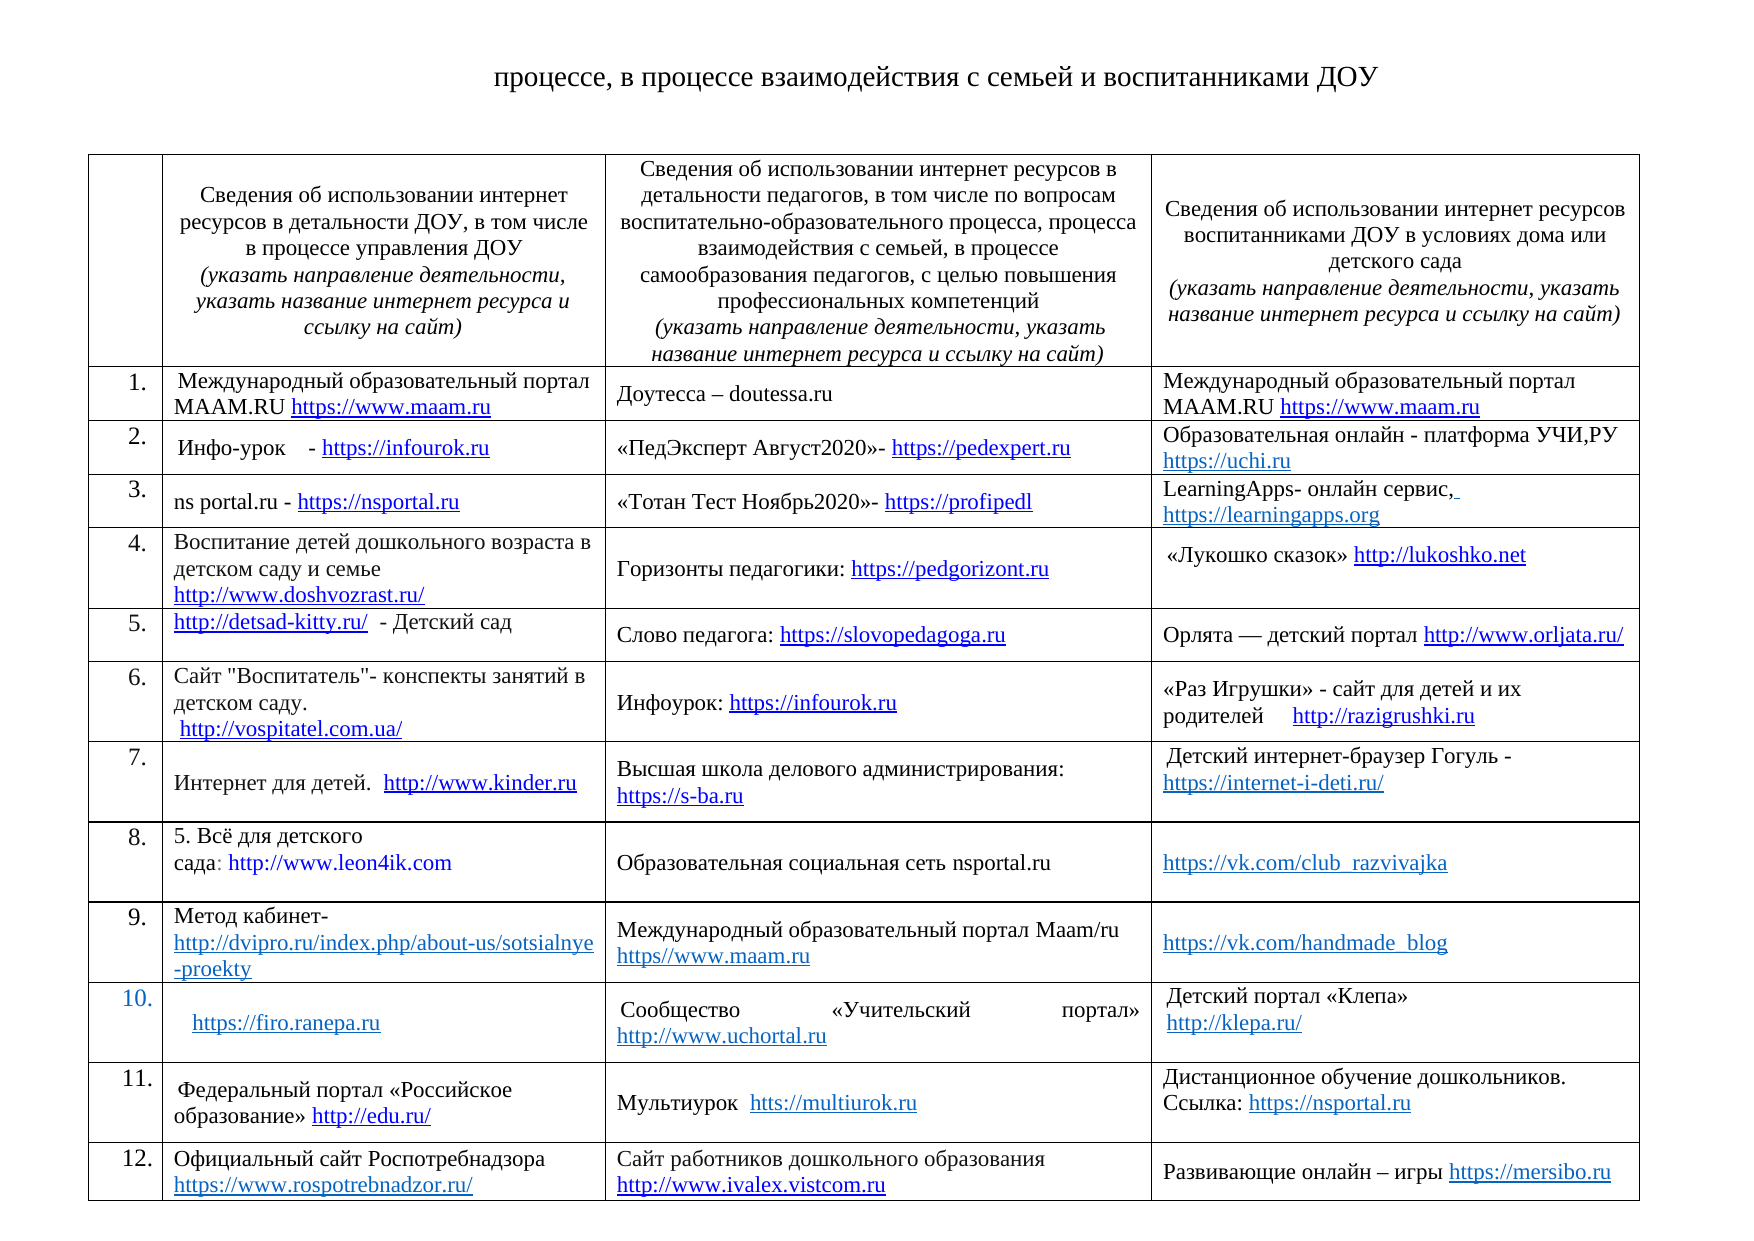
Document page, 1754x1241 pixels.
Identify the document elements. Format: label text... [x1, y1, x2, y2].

table_cell https://vk.com/handmade_blog [1152, 903, 1639, 982]
table_cell Международный образовательный портал MAAM.RU https://www.maam.ru [1152, 367, 1639, 420]
table_cell [89, 742, 162, 821]
table_cell http://detsad-kitty.ru/ - Детский сад [163, 609, 605, 661]
table_cell Развивающие онлайн – игры https://mersibo.ru [1152, 1143, 1639, 1200]
table_cell Мультиурок htts://multiurok.ru [606, 1063, 1151, 1142]
table_cell Федеральный портал «Российское образование» http://edu.ru/ [163, 1063, 605, 1142]
table_cell [89, 823, 162, 901]
table_cell https://firo.ranepa.ru [163, 983, 605, 1062]
table_cell LearningApps- онлайн сервис, https://learningapps.org [1152, 475, 1639, 527]
table_cell https://vk.com/club_razvivajka [1152, 823, 1639, 901]
table_cell Слово педагога: https://slovopedagoga.ru [606, 609, 1151, 661]
table_cell Интернет для детей. http://www.kinder.ru [163, 742, 605, 821]
table_cell Детский портал «Клепа» http://klepa.ru/ [1152, 983, 1639, 1062]
table_cell ns portal.ru - https://nsportal.ru [163, 475, 605, 527]
table_cell [89, 903, 162, 982]
table_cell [89, 983, 162, 1062]
table_cell Международный образовательный портал Maam/ru https//www.maam.ru [606, 903, 1151, 982]
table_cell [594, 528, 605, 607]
table_cell Высшая школа делового администрирования: https://s-ba.ru [606, 742, 1151, 821]
table_cell [89, 528, 162, 607]
table_cell «Тотан Тест Ноябрь2020»- https://profipedl [606, 475, 1151, 527]
table_cell Дистанционное обучение дошкольников. Ссылка: https://nsportal.ru [1152, 1063, 1639, 1142]
table_cell «ПедЭксперт Август2020»- https://pedexpert.ru [606, 421, 1151, 473]
table_cell [89, 1143, 162, 1200]
table_cell Метод кабинет- http://dvipro.ru/index.php/about-us/sotsialnye-proekty [163, 903, 605, 982]
table_header [89, 155, 162, 366]
table_cell 5. Всё для детского сада: http://www.leon4ik.com [163, 823, 605, 901]
table_cell Международный образовательный портал MAAM.RU https://www.maam.ru [163, 367, 605, 420]
text процессе, в процессе взаимодействия с семьей и воспитанниками ДОУ [118, 59, 1680, 93]
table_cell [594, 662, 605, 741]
table_cell «Лукошко сказок» http://lukoshko.net [1152, 528, 1639, 607]
table_cell Инфо-урок - https://infourok.ru [163, 421, 605, 473]
table_cell Образовательная социальная сеть nsportal.ru [606, 823, 1151, 901]
table_cell [89, 421, 162, 473]
table_cell [89, 475, 162, 527]
table_cell Горизонты педагогики: https://pedgorizont.ru [606, 528, 1151, 607]
table_header Сведения об использовании интернет ресурсов в детальности педагогов, в том числе по вопросам воспитательно-образовательного процесса, процесса взаимодействия с семьей, в процессе самообразования педагогов, с целью повышения профессиональных компетенций (указать направление деятельности, указать название интернет ресурса и ссылку на сайт) [606, 155, 1151, 366]
table_cell Официальный сайт Роспотребнадзора https://www.rospotrebnadzor.ru/ [163, 1143, 605, 1200]
table_cell Сайт работников дошкольного образования http://www.ivalex.vistcom.ru [606, 1143, 1151, 1200]
table_header Сведения об использовании интернет ресурсов воспитанниками ДОУ в условиях дома или детского сада (указать направление деятельности, указать название интернет ресурса и ссылку на сайт) [1152, 155, 1639, 366]
table_cell [89, 1063, 162, 1142]
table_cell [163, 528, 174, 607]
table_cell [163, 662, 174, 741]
table_cell Доутесса – doutessa.ru [606, 367, 1151, 420]
table_cell Инфоурок: https://infourok.ru [606, 662, 1151, 741]
table_cell «Раз Игрушки» - сайт для детей и их родителей http://razigrushki.ru [1152, 662, 1639, 741]
table_cell [89, 367, 162, 420]
table_cell [89, 609, 162, 661]
table_header Сведения об использовании интернет ресурсов в детальности ДОУ, в том числе в процессе управления ДОУ (указать направление деятельности, указать название интернет ресурса и ссылку на сайт) [163, 155, 605, 366]
table_cell Сообщество «Учительский портал» http://www.uchortal.ru [606, 983, 1151, 1062]
table_cell Образовательная онлайн - платформа УЧИ,РУ https://uchi.ru [1152, 421, 1639, 473]
table_cell Орлята — детский портал http://www.orljata.ru/ [1152, 609, 1639, 661]
table_cell [89, 662, 162, 741]
table_cell Детский интернет-браузер Гогуль - https://internet-i-deti.ru/ [1152, 742, 1639, 821]
